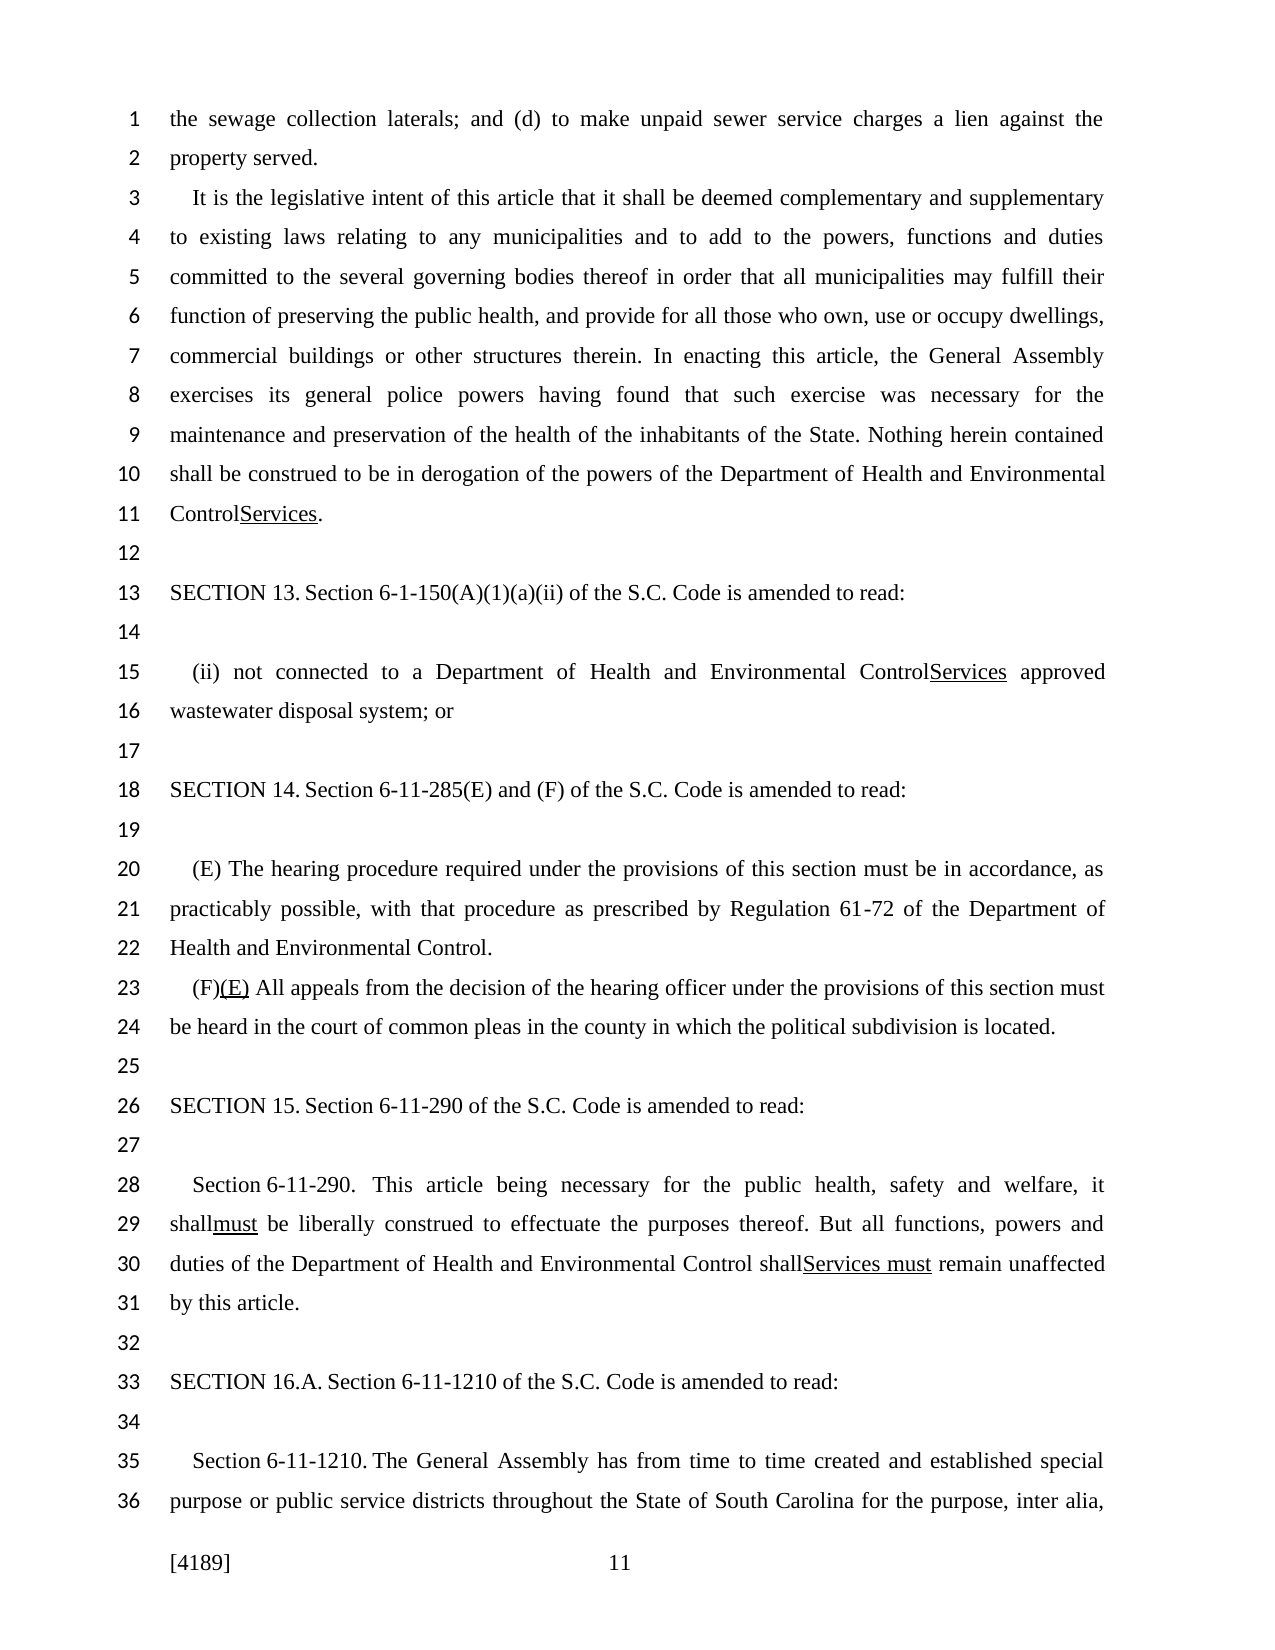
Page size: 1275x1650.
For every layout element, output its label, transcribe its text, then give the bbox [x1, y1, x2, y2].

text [169, 105, 1106, 171]
text (F)(E) All appeals from the decision of the hearing officer under the provisions of this section must be heard in the court of common pleas in the county in which the political subdivision is located. [169, 973, 1106, 1039]
text It is the legislative intent of this article that it shall be deemed complementary and supplementary to existing laws relating to any municipalities and to add to the powers, functions and duties committed to the several governing bodies thereof in order that all municipalities may fulfill their function of preserving the public health, and provide for all those who own, use or occupy dwellings, commercial buildings or other structures therein. In enacting this article, the General Assembly exercises its general police powers having found that such exercise was necessary for the maintenance and preservation of the health of the inhabitants of the State. Nothing herein contained shall be construed to be in derogation of the powers of the Department of Health and Environmental ControlServices. [169, 184, 1106, 526]
text (ii) not connected to a Department of Health and Environmental ControlServices approved wastewater disposal system; or [169, 658, 1106, 723]
text SECTION 15. Section 6‑11‑290 of the S.C. Code is amended to read: [169, 1092, 1106, 1118]
text SECTION 16.A. Section 6‑11‑1210 of the S.C. Code is amended to read: [169, 1368, 1106, 1395]
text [169, 1447, 1106, 1513]
text (E) The hearing procedure required under the provisions of this section must be in accordance, as practicably possible, with that procedure as prescribed by Regulation 61‑72 of the Department of Health and Environmental Control. [169, 855, 1106, 960]
text Section 6‑11‑290. This article being necessary for the public health, safety and welfare, it shallmust be liberally construed to effectuate the purposes thereof. But all functions, powers and duties of the Department of Health and Environmental Control shallServices must remain unaffected by this article. [169, 1171, 1106, 1316]
text SECTION 13. Section 6‑1‑150(A)(1)(a)(ii) of the S.C. Code is amended to read: [169, 579, 1106, 605]
text SECTION 14. Section 6‑11‑285(E) and (F) of the S.C. Code is amended to read: [169, 776, 1106, 802]
